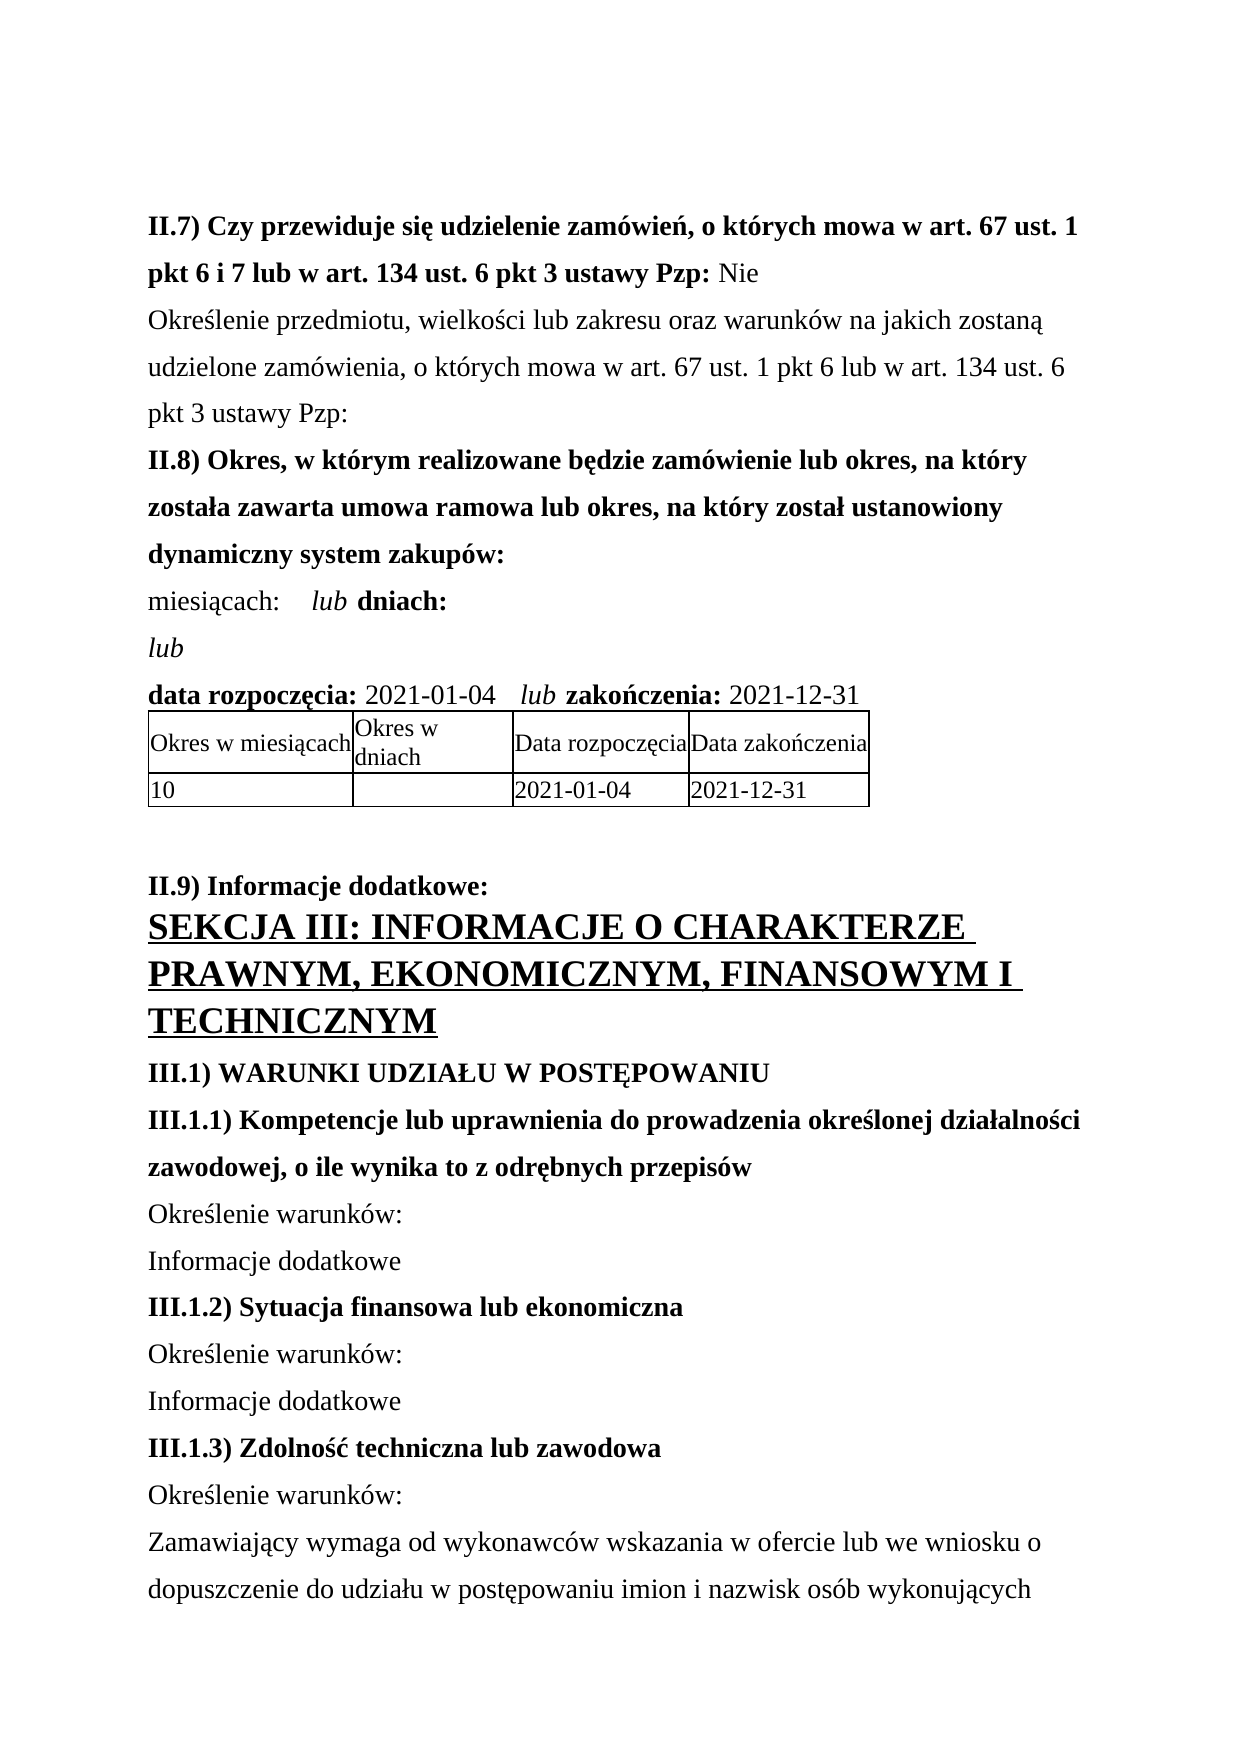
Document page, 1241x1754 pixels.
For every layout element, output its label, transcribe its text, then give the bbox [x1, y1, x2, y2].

table_header Okres w miesiącach [149, 712, 352, 772]
table_header Data rozpoczęcia [514, 712, 688, 772]
text II.7) Czy przewiduje się udzielenie zamówień, o których mowa w art. 67 ust. 1 pkt 6 i 7 lub w art. 134 ust. 6 pkt 3 ustawy Pzp: Nie Określenie przedmiotu, wielkości lub zakresu oraz warunków na jakich zostaną udzielone zamówienia, o których mowa w art. 67 ust. 1 pkt 6 lub w art. 134 ust. 6 pkt 3 ustawy Pzp: II.8) Okres, w którym realizowane będzie zamówienie lub okres, na który została zawarta umowa ramowa lub okres, na który został ustanowiony dynamiczny system zakupów: miesiącach: lub dniach: lub data rozpoczęcia: 2021-01-04 lub zakończenia: 2021-12-31 [148, 148, 1093, 710]
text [148, 1088, 1093, 1604]
table_cell 2021-01-04 [514, 774, 688, 806]
table_cell 2021-12-31 [690, 774, 868, 806]
table_cell [354, 774, 512, 806]
table_cell 10 [149, 774, 352, 806]
table_header Okres w dniach [354, 712, 512, 772]
text SEKCJA III: INFORMACJE O CHARAKTERZE PRAWNYM, EKONOMICZNYM, FINANSOWYM I TECHNICZNYM [148, 901, 1093, 1042]
table_header Data zakończenia [690, 712, 868, 772]
text II.9) Informacje dodatkowe: [148, 807, 1093, 901]
text III.1) WARUNKI UDZIAŁU W POSTĘPOWANIU [148, 1042, 1093, 1088]
